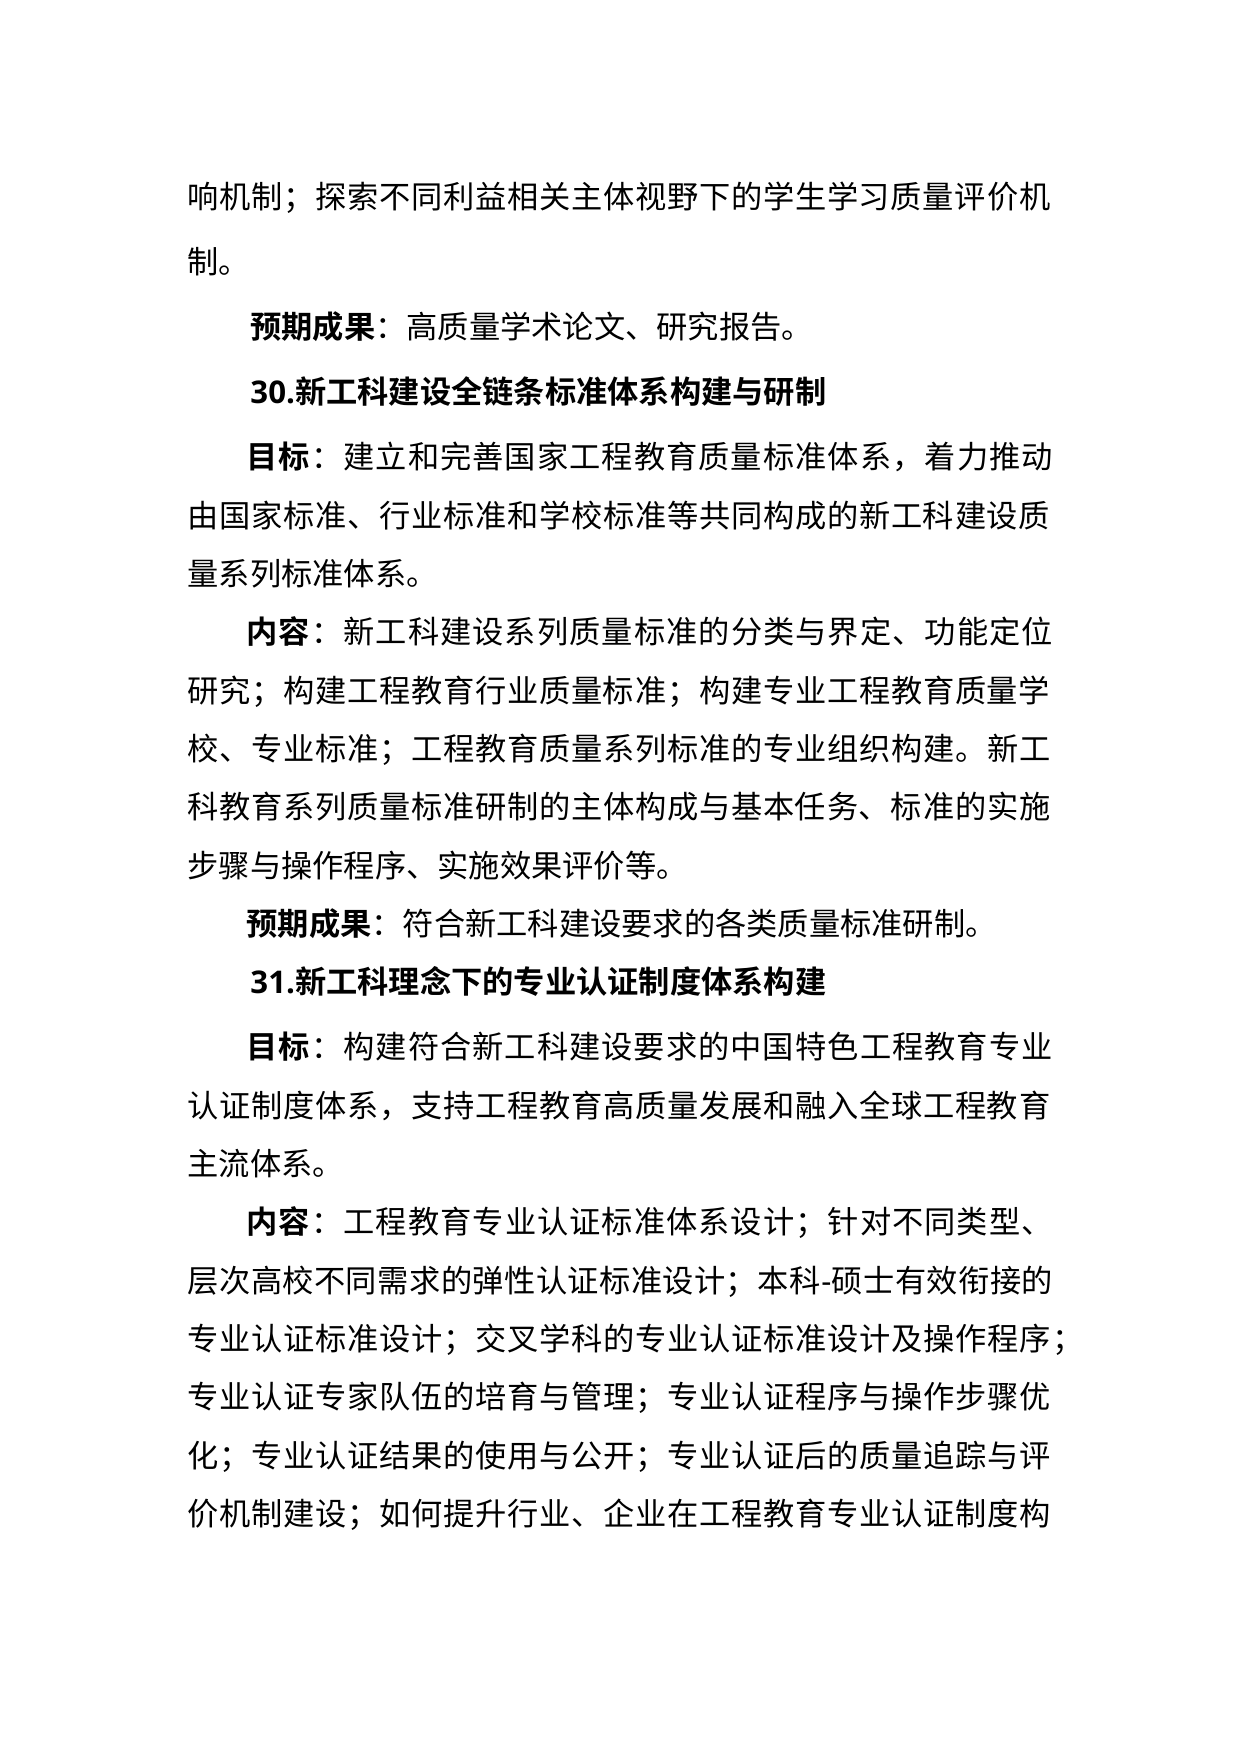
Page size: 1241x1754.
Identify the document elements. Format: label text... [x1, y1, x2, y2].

text 30.新工科建设全链条标准体系构建与研制 [187, 357, 1053, 422]
text 预期成果：高质量学术论文、研究报告。 [187, 292, 1053, 357]
text 预期成果：符合新工科建设要求的各类质量标准研制。 [187, 889, 1053, 947]
text 内容：新工科建设系列质量标准的分类与界定、功能定位研究；构建工程教育行业质量标准；构建专业工程教育质量学校、专业标准；工程教育质量系列标准的专业组织构建。新工科教育系列质量标准研制的主体构成与基本任务、标准的实施步骤与操作程序、实施效果评价等。 [187, 597, 1053, 889]
text 目标：构建符合新工科建设要求的中国特色工程教育专业认证制度体系，支持工程教育高质量发展和融入全球工程教育主流体系。 [187, 1012, 1053, 1187]
text 31.新工科理念下的专业认证制度体系构建 [187, 947, 1053, 1012]
text 目标：建立和完善国家工程教育质量标准体系，着力推动由国家标准、行业标准和学校标准等共同构成的新工科建设质量系列标准体系。 [187, 422, 1053, 597]
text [187, 162, 1053, 292]
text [187, 1187, 1053, 1537]
